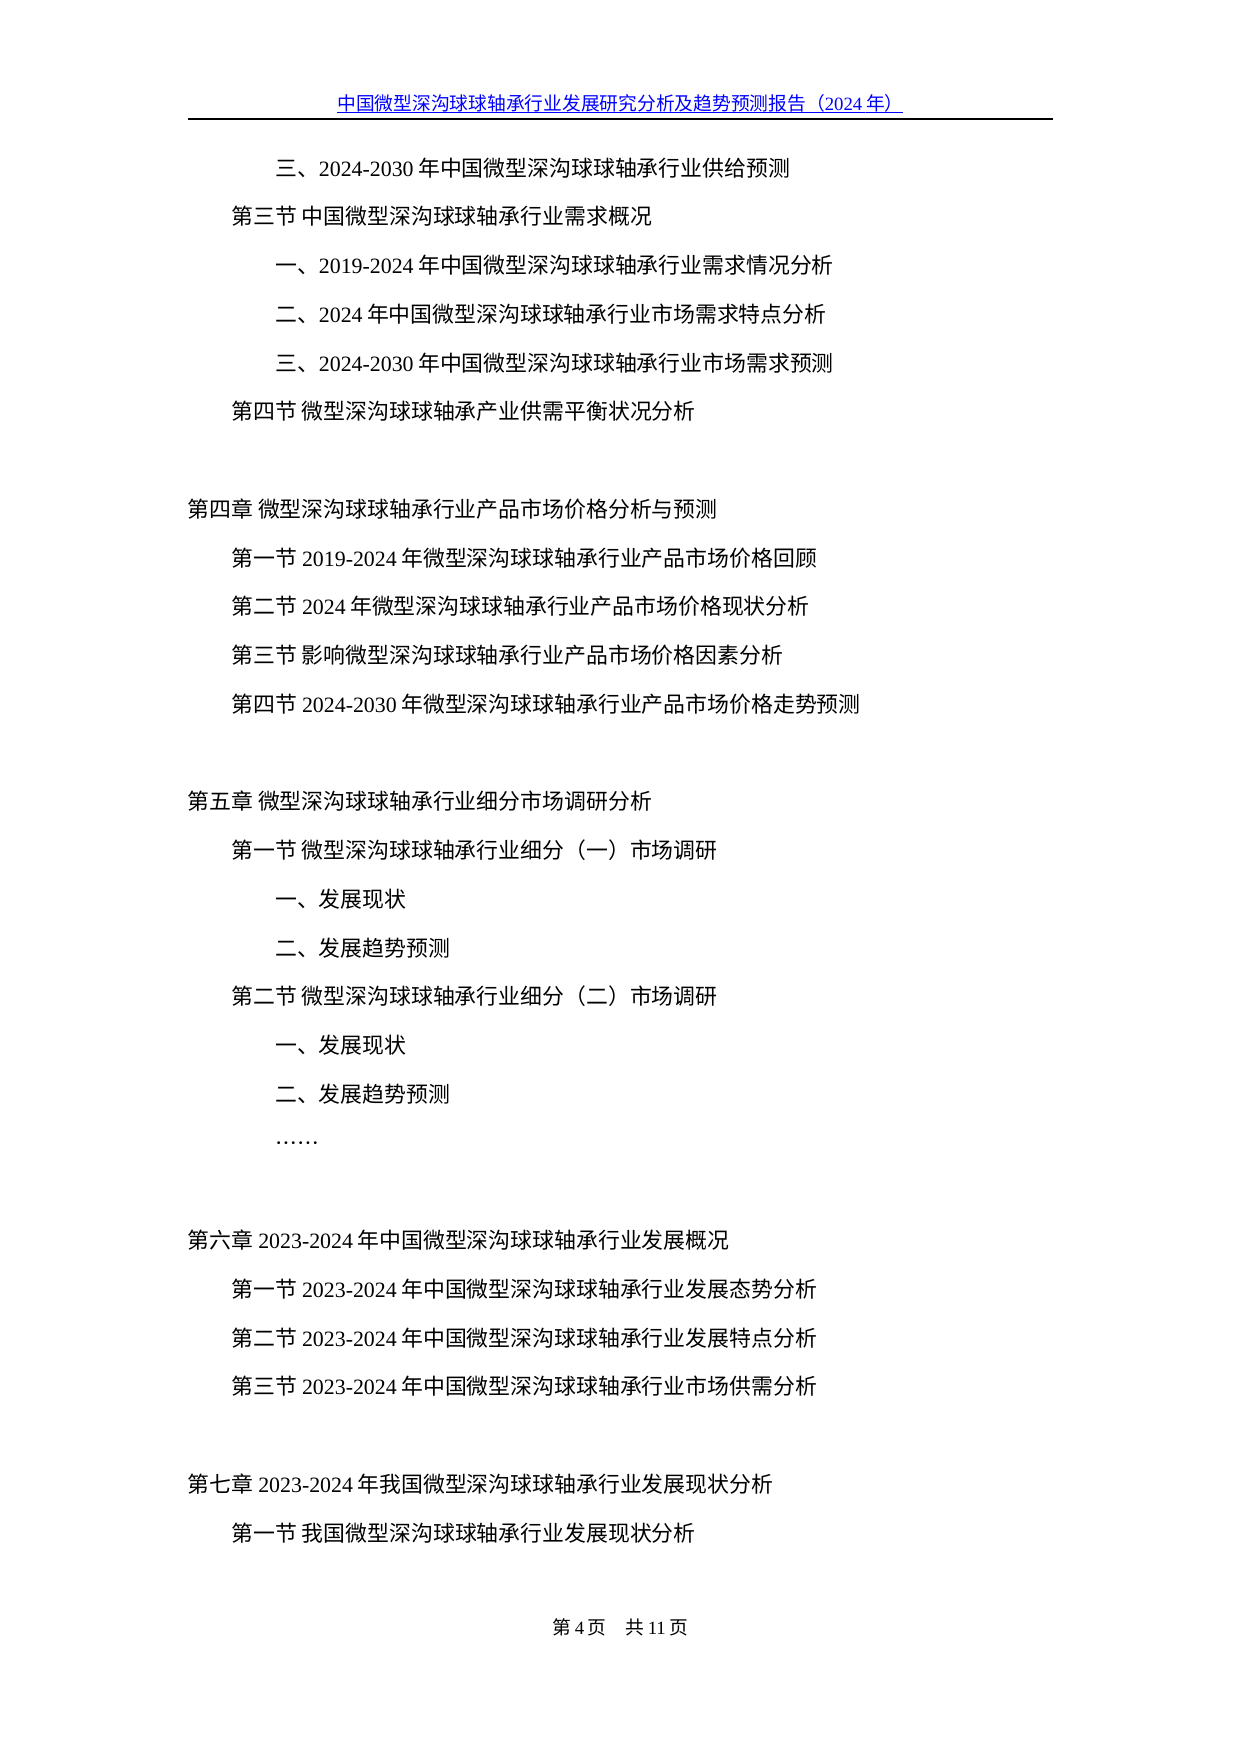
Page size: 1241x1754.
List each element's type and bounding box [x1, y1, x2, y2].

text [187, 150, 1053, 1548]
